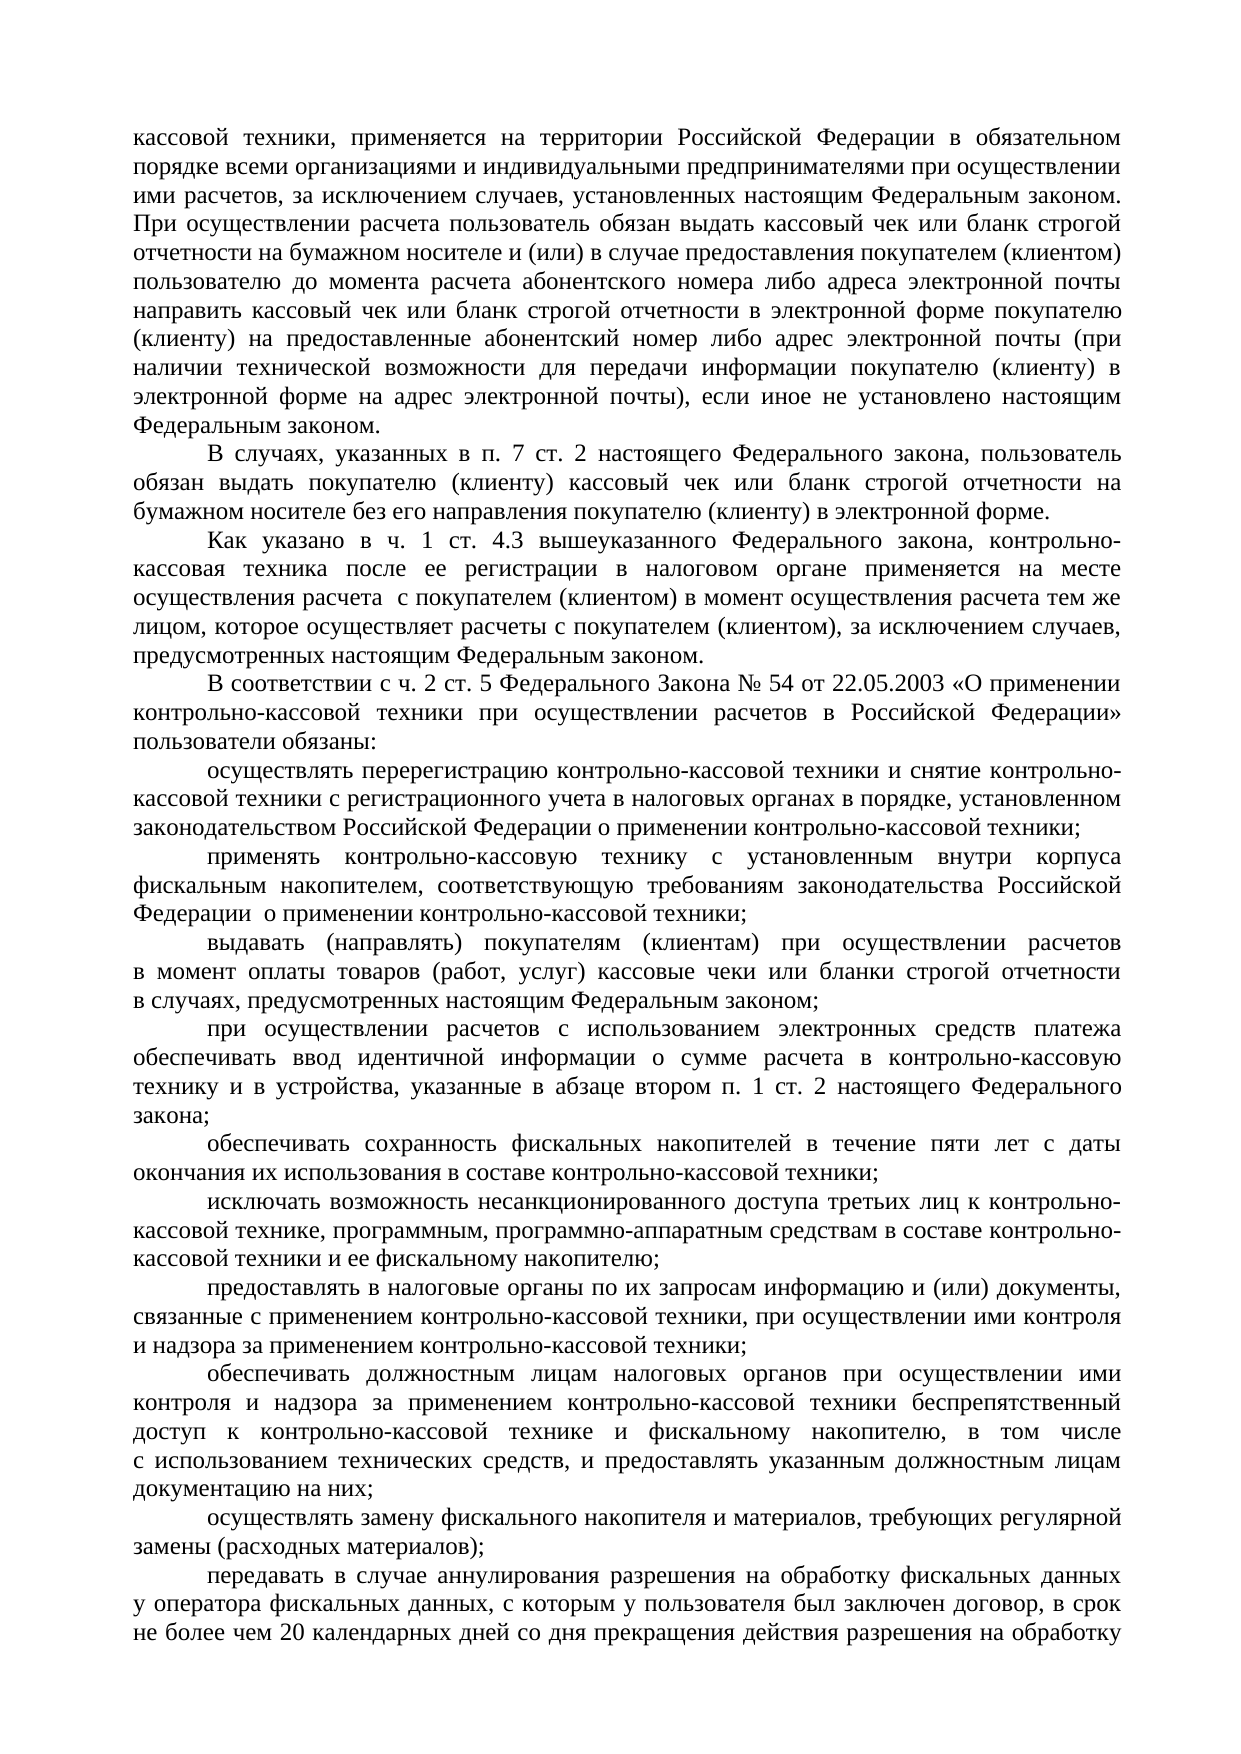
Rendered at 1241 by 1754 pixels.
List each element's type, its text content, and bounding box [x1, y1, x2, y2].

text предоставлять в налоговые органы по их запросам информацию и (или) документы, связанные с применением контрольно-кассовой техники, при осуществлении ими контроля и надзора за применением контрольно-кассовой техники; [133, 1272, 1122, 1358]
text обеспечивать должностным лицам налоговых органов при осуществлении ими контроля и надзора за применением контрольно-кассовой техники беспрепятственный доступ к контрольно-кассовой технике и фискальному накопителю, в том числе с использованием технических средств, и предоставлять указанным должностным лицам документацию на них; [133, 1358, 1122, 1502]
text обеспечивать сохранность фискальных накопителей в течение пяти лет с даты окончания их использования в составе контрольно-кассовой техники; [133, 1128, 1122, 1186]
text выдавать (направлять) покупателям (клиентам) при осуществлении расчетов в момент оплаты товаров (работ, услуг) кассовые чеки или бланки строгой отчетности в случаях, предусмотренных настоящим Федеральным законом; [133, 927, 1122, 1013]
text при осуществлении расчетов с использованием электронных средств платежа обеспечивать ввод идентичной информации о сумме расчета в контрольно-кассовую технику и в устройства, указанные в абзаце втором п. 1 ст. 2 настоящего Федерального закона; [133, 1013, 1122, 1128]
text В случаях, указанных в п. 7 ст. 2 настоящего Федерального закона, пользователь обязан выдать покупателю (клиенту) кассовый чек или бланк строгой отчетности на бумажном носителе без его направления покупателю (клиенту) в электронной форме. [133, 438, 1122, 525]
text В соответствии с ч. 2 ст. 5 Федерального Закона № 54 от 22.05.2003 «О применении контрольно-кассовой техники при осуществлении расчетов в Российской Федерации» пользователи обязаны: [133, 668, 1122, 755]
text Как указано в ч. 1 ст. 4.3 вышеуказанного Федерального закона, контрольно-кассовая техника после ее регистрации в налоговом органе применяется на месте осуществления расчета с покупателем (клиентом) в момент осуществления расчета тем же лицом, которое осуществляет расчеты с покупателем (клиентом), за исключением случаев, предусмотренных настоящим Федеральным законом. [133, 525, 1122, 668]
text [133, 1560, 1122, 1646]
text осуществлять перерегистрацию контрольно-кассовой техники и снятие контрольно-кассовой техники с регистрационного учета в налоговых органах в порядке, установленном законодательством Российской Федерации о применении контрольно-кассовой техники; [133, 755, 1122, 841]
text исключать возможность несанкционированного доступа третьих лиц к контрольно-кассовой технике, программным, программно-аппаратным средствам в составе контрольно-кассовой техники и ее фискальному накопителю; [133, 1186, 1122, 1272]
text применять контрольно-кассовую технику с установленным внутри корпуса фискальным накопителем, соответствующую требованиям законодательства Российской Федерации о применении контрольно-кассовой техники; [133, 841, 1122, 927]
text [133, 122, 1122, 438]
text осуществлять замену фискального накопителя и материалов, требующих регулярной замены (расходных материалов); [133, 1502, 1122, 1560]
